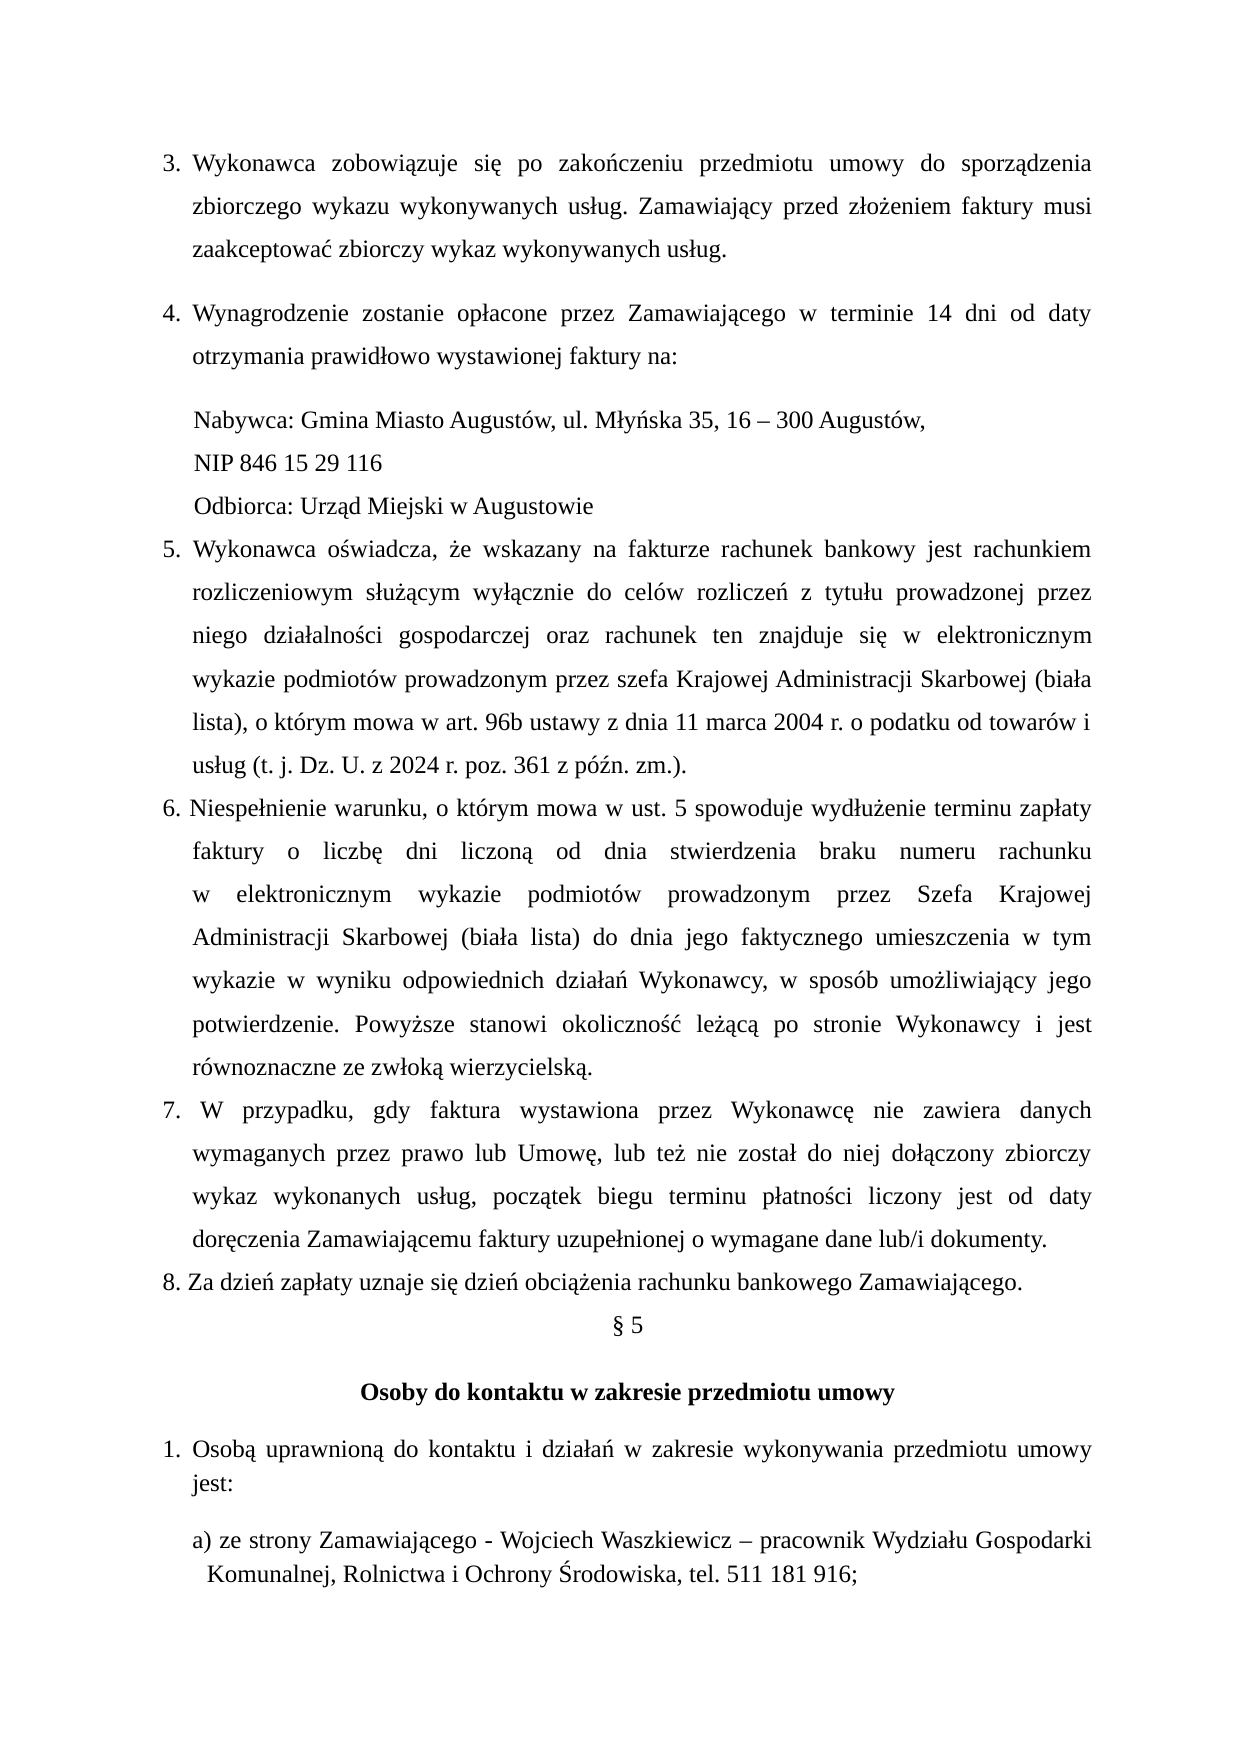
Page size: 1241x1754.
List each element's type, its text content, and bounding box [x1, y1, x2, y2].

list Wynagrodzenie zostanie opłacone przez Zamawiającego w terminie 14 dni od daty otrzymania prawidłowo wystawionej faktury na: [162, 298, 1093, 370]
text 6. Niespełnienie warunku, o którym mowa w ust. 5 spowoduje wydłużenie terminu zapłaty faktury o liczbę dni liczoną od dnia stwierdzenia braku numeru rachunku w elektronicznym wykazie podmiotów prowadzonym przez Szefa Krajowej Administracji Skarbowej (biała lista) do dnia jego faktycznego umieszczenia w tym wykazie w wyniku odpowiednich działań Wykonawcy, w sposób umożliwiający jego potwierdzenie. Powyższe stanowi okoliczność leżącą po stronie Wykonawcy i jest równoznaczne ze zwłoką wierzycielską. [162, 793, 1093, 1081]
list Osobą uprawnioną do kontaktu i działań w zakresie wykonywania przedmiotu umowy jest: [162, 1434, 1093, 1496]
text 8. Za dzień zapłaty uznaje się dzień obciążenia rachunku bankowego Zamawiającego. [162, 1267, 1093, 1296]
text NIP 846 15 29 116 [162, 448, 1093, 477]
text Odbiorca: Urząd Miejski w Augustowie [162, 491, 1093, 520]
text Osoby do kontaktu w zakresie przedmiotu umowy [162, 1377, 1093, 1405]
text a) ze strony Zamawiającego - Wojciech Waszkiewicz – pracownik Wydziału Gospodarki Komunalnej, Rolnictwa i Ochrony Środowiska, tel. 511 181 916; [192, 1526, 1093, 1587]
text 5. Wykonawca oświadcza, że wskazany na fakturze rachunek bankowy jest rachunkiem rozliczeniowym służącym wyłącznie do celów rozliczeń z tytułu prowadzonej przez niego działalności gospodarczej oraz rachunek ten znajduje się w elektronicznym wykazie podmiotów prowadzonym przez szefa Krajowej Administracji Skarbowej (biała lista), o którym mowa w art. 96b ustawy z dnia 11 marca 2004 r. o podatku od towarów i usług (t. j. Dz. U. z 2024 r. poz. 361 z późn. zm.). [162, 534, 1093, 779]
text 7. W przypadku, gdy faktura wystawiona przez Wykonawcę nie zawiera danych wymaganych przez prawo lub Umowę, lub też nie został do niej dołączony zbiorczy wykaz wykonanych usług, początek biegu terminu płatności liczony jest od daty doręczenia Zamawiającemu faktury uzupełnionej o wymagane dane lub/i dokumenty. [162, 1095, 1093, 1253]
list Wykonawca zobowiązuje się po zakończeniu przedmiotu umowy do sporządzenia zbiorczego wykazu wykonywanych usług. Zamawiający przed złożeniem faktury musi zaakceptować zbiorczy wykaz wykonywanych usług. [162, 148, 1093, 263]
text Nabywca: Gmina Miasto Augustów, ul. Młyńska 35, 16 – 300 Augustów, [118, 405, 1093, 434]
text § 5 [162, 1311, 1093, 1339]
